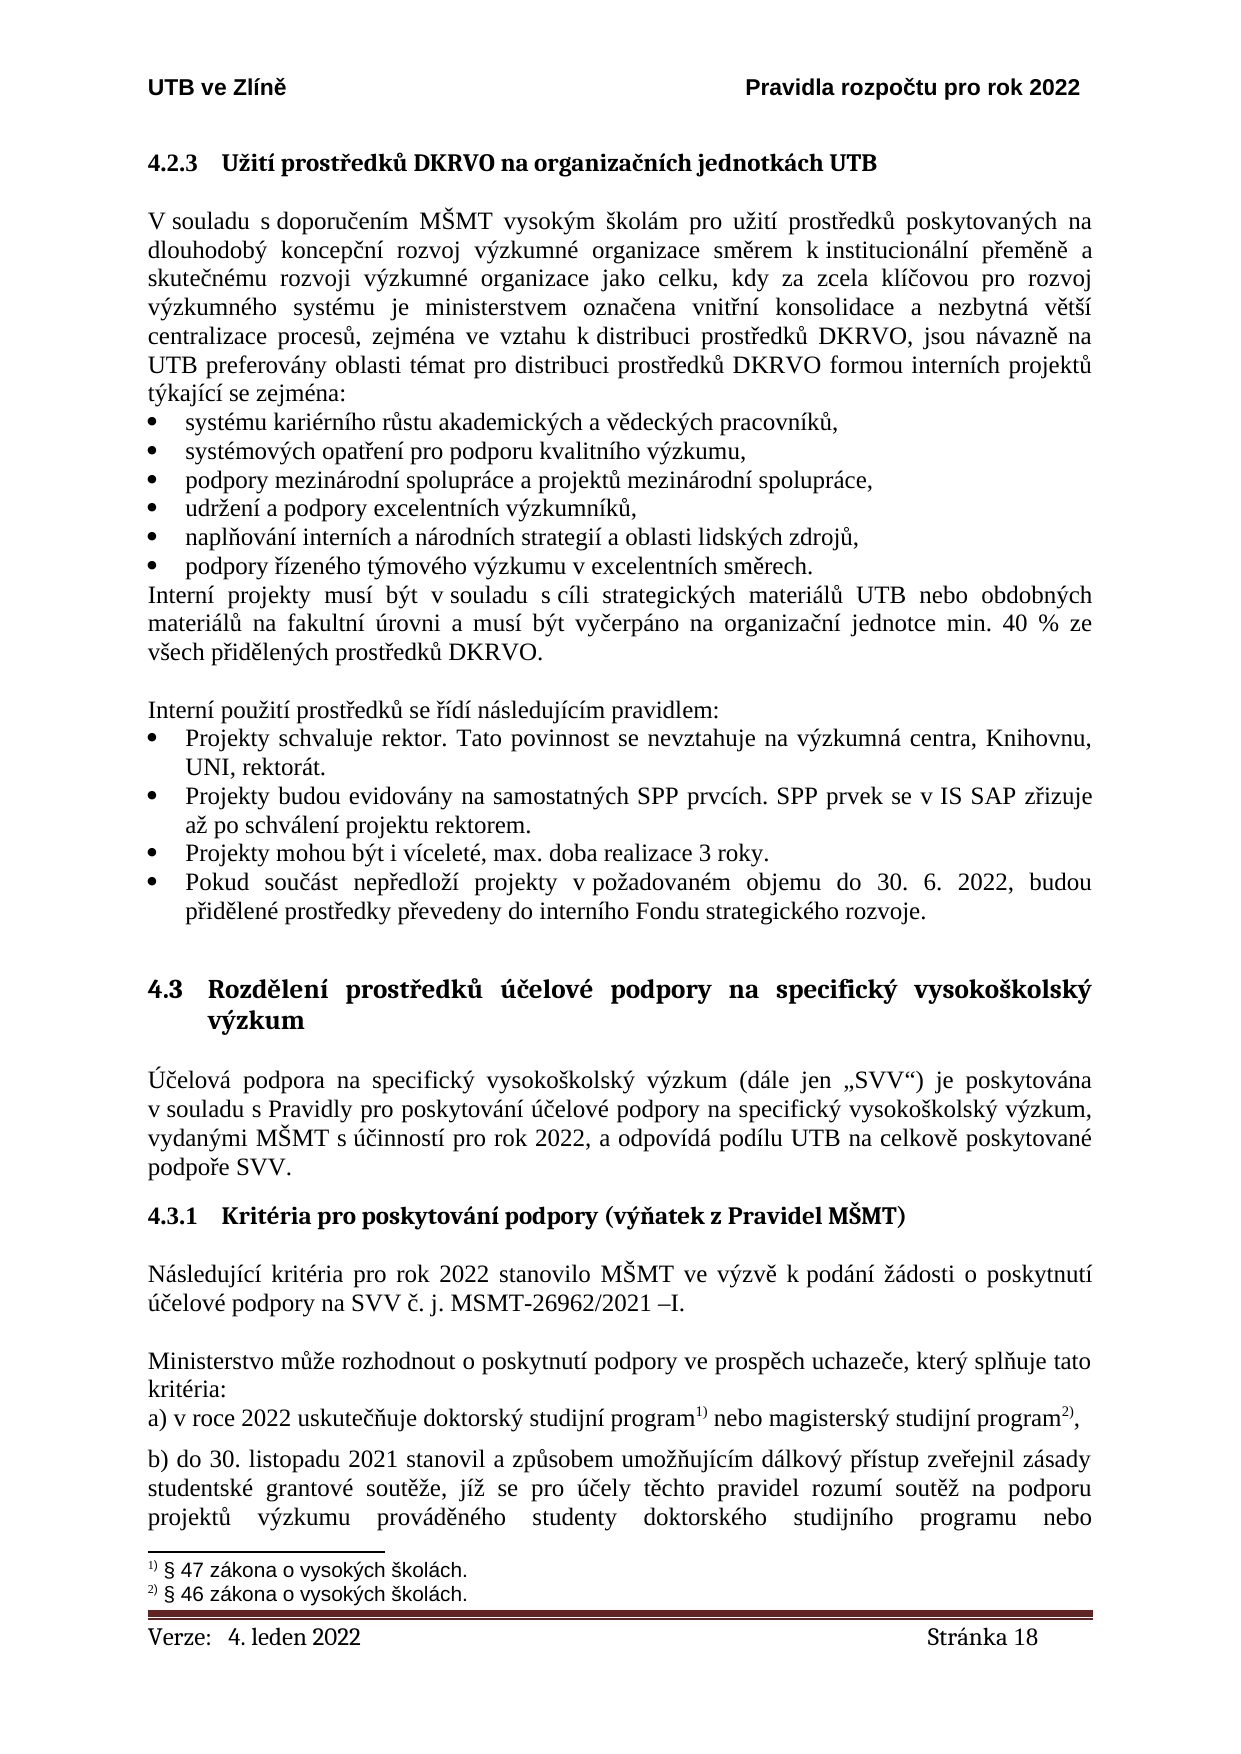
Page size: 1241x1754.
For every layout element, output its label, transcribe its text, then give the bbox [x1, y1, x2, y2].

list Projekty budou evidovány na samostatných SPP prvcích. SPP prvek se v IS SAP zřizuje až po schválení projektu rektorem. [148, 781, 1093, 838]
text V souladu s doporučením MŠMT vysokým školám pro užití prostředků poskytovaných na dlouhodobý koncepční rozvoj výzkumné organizace směrem k institucionální přeměně a skutečnému rozvoji výzkumné organizace jako celku, kdy za zcela klíčovou pro rozvoj výzkumného systému je ministerstvem označena vnitřní konsolidace a nezbytná větší centralizace procesů, zejména ve vztahu k distribuci prostředků DKRVO, jsou návazně na UTB preferovány oblasti témat pro distribuci prostředků DKRVO formou interních projektů týkající se zejména: [148, 206, 1093, 407]
list podpory řízeného týmového výzkumu v excelentních směrech. [148, 551, 1093, 580]
list podpory mezinárodní spolupráce a projektů mezinárodní spolupráce, [148, 465, 1093, 493]
subtitle Rozdělení prostředků účelové podpory na specifický vysokoškolský výzkum [148, 974, 1093, 1037]
list systému kariérního růstu akademických a vědeckých pracovníků, [148, 407, 1093, 436]
text Interní použití prostředků se řídí následujícím pravidlem: [148, 695, 1093, 723]
list udržení a podpory excelentních výzkumníků, [148, 493, 1093, 522]
list Interní projekty musí být v souladu s cíli strategických materiálů UTB nebo obdobných materiálů na fakultní úrovni a musí být vyčerpáno na organizační jednotce min. 40 % ze všech přidělených prostředků DKRVO. [148, 580, 1093, 666]
list Projekty mohou být i víceleté, max. doba realizace 3 roky. [148, 838, 1093, 867]
list systémových opatření pro podporu kvalitního výzkumu, [148, 436, 1093, 465]
subtitle Kritéria pro poskytování podpory (výňatek z Pravidel MŠMT) [148, 1201, 1093, 1231]
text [148, 1444, 1093, 1531]
text Účelová podpora na specifický vysokoškolský výzkum (dále jen „SVV“) je poskytována v souladu s Pravidly pro poskytování účelové podpory na specifický vysokoškolský výzkum, vydanými MŠMT s účinností pro rok 2022, a odpovídá podílu UTB na celkově poskytované podpoře SVV. [148, 1065, 1093, 1180]
text Ministerstvo může rozhodnout o poskytnutí podpory ve prospěch uchazeče, který splňuje tato kritéria: [148, 1346, 1093, 1403]
text Následující kritéria pro rok 2022 stanovilo MŠMT ve výzvě k podání žádosti o poskytnutí účelové podpory na SVV č. j. MSMT-26962/2021 –I. [148, 1259, 1093, 1317]
list naplňování interních a národních strategií a oblasti lidských zdrojů, [148, 522, 1093, 551]
subtitle Užití prostředků DKRVO na organizačních jednotkách UTB [148, 148, 1093, 177]
text a) v roce 2022 uskutečňuje doktorský studijní program) nebo magisterský studijní program), [148, 1403, 1093, 1432]
list Pokud součást nepředloží projekty v požadovaném objemu do 30. 6. 2022, budou přidělené prostředky převedeny do interního Fondu strategického rozvoje. [148, 867, 1093, 925]
list Projekty schvaluje rektor. Tato povinnost se nevztahuje na výzkumná centra, Knihovnu, UNI, rektorát. [148, 723, 1093, 781]
